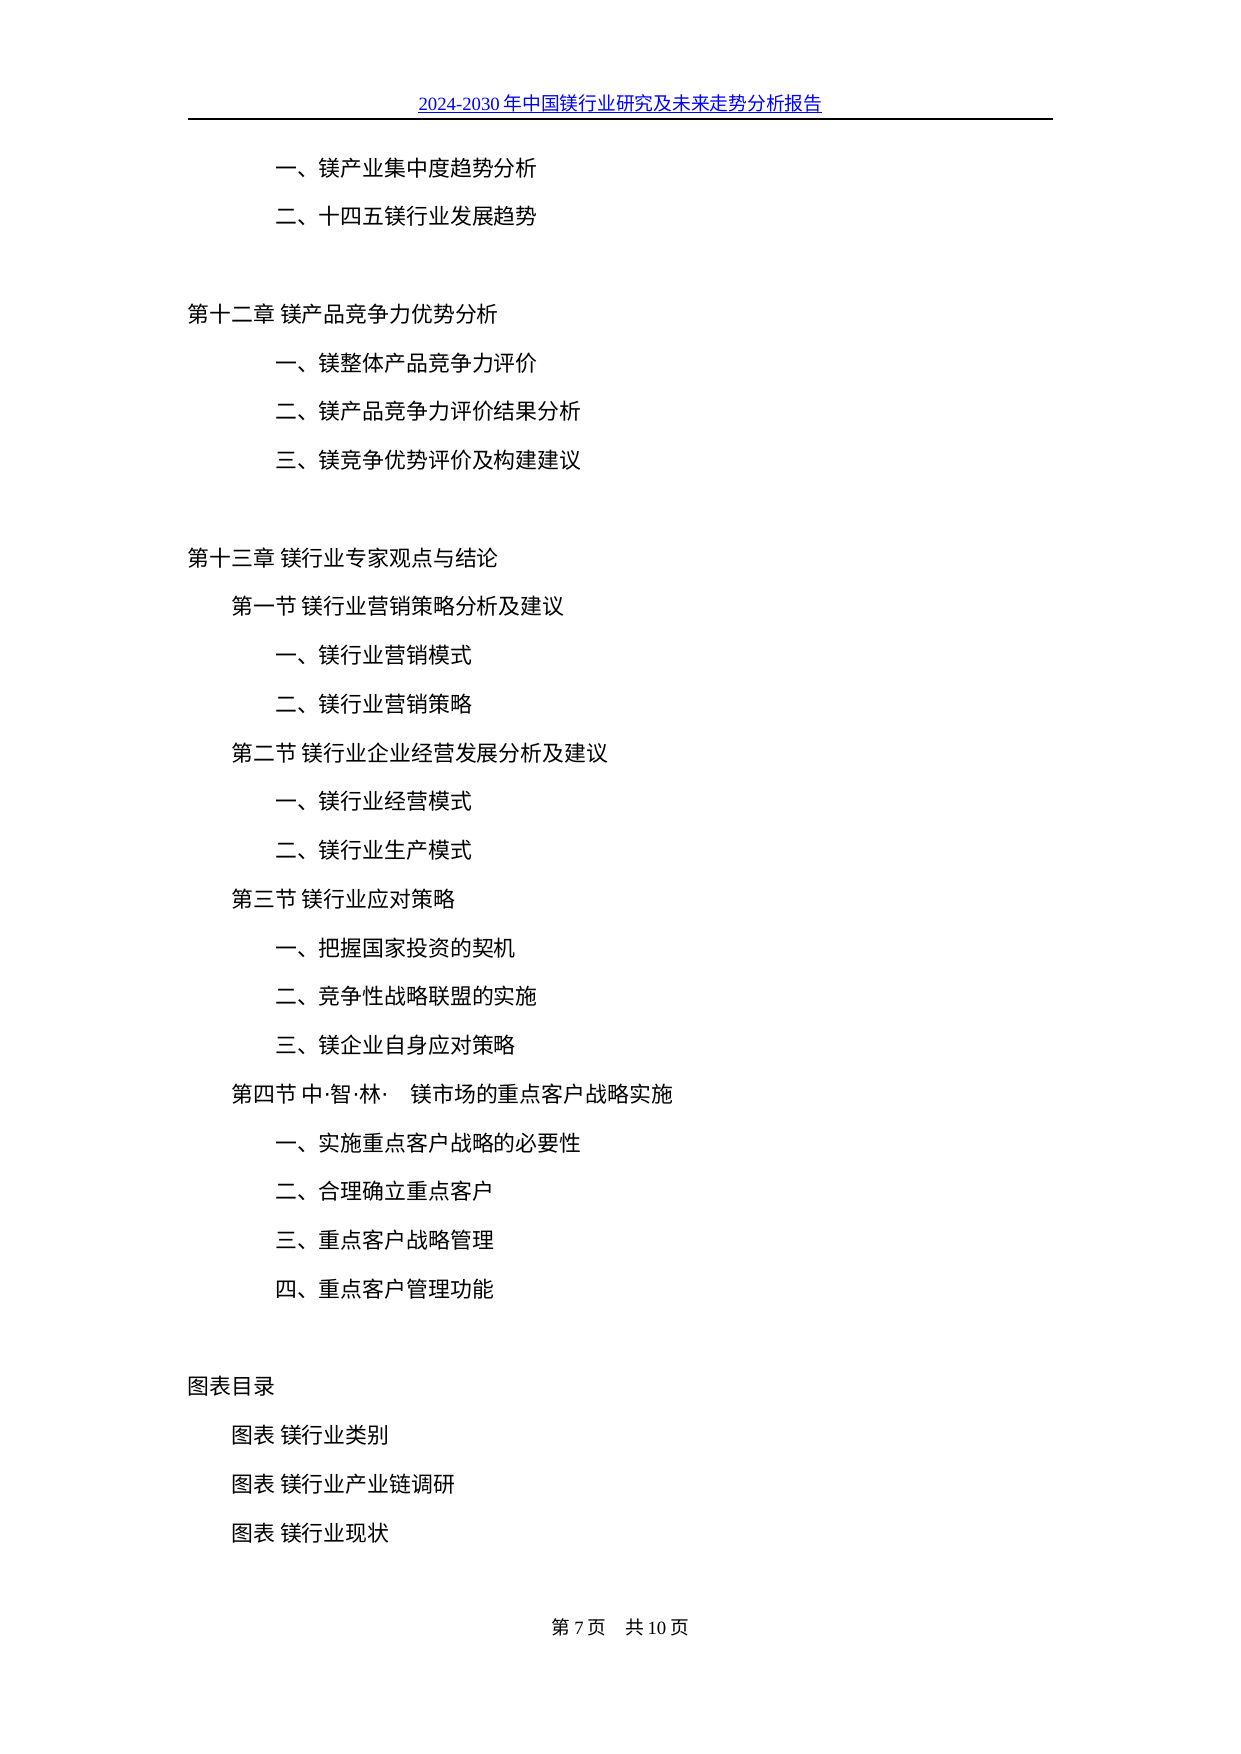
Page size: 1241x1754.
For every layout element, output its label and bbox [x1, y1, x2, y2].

text [187, 150, 1053, 1548]
